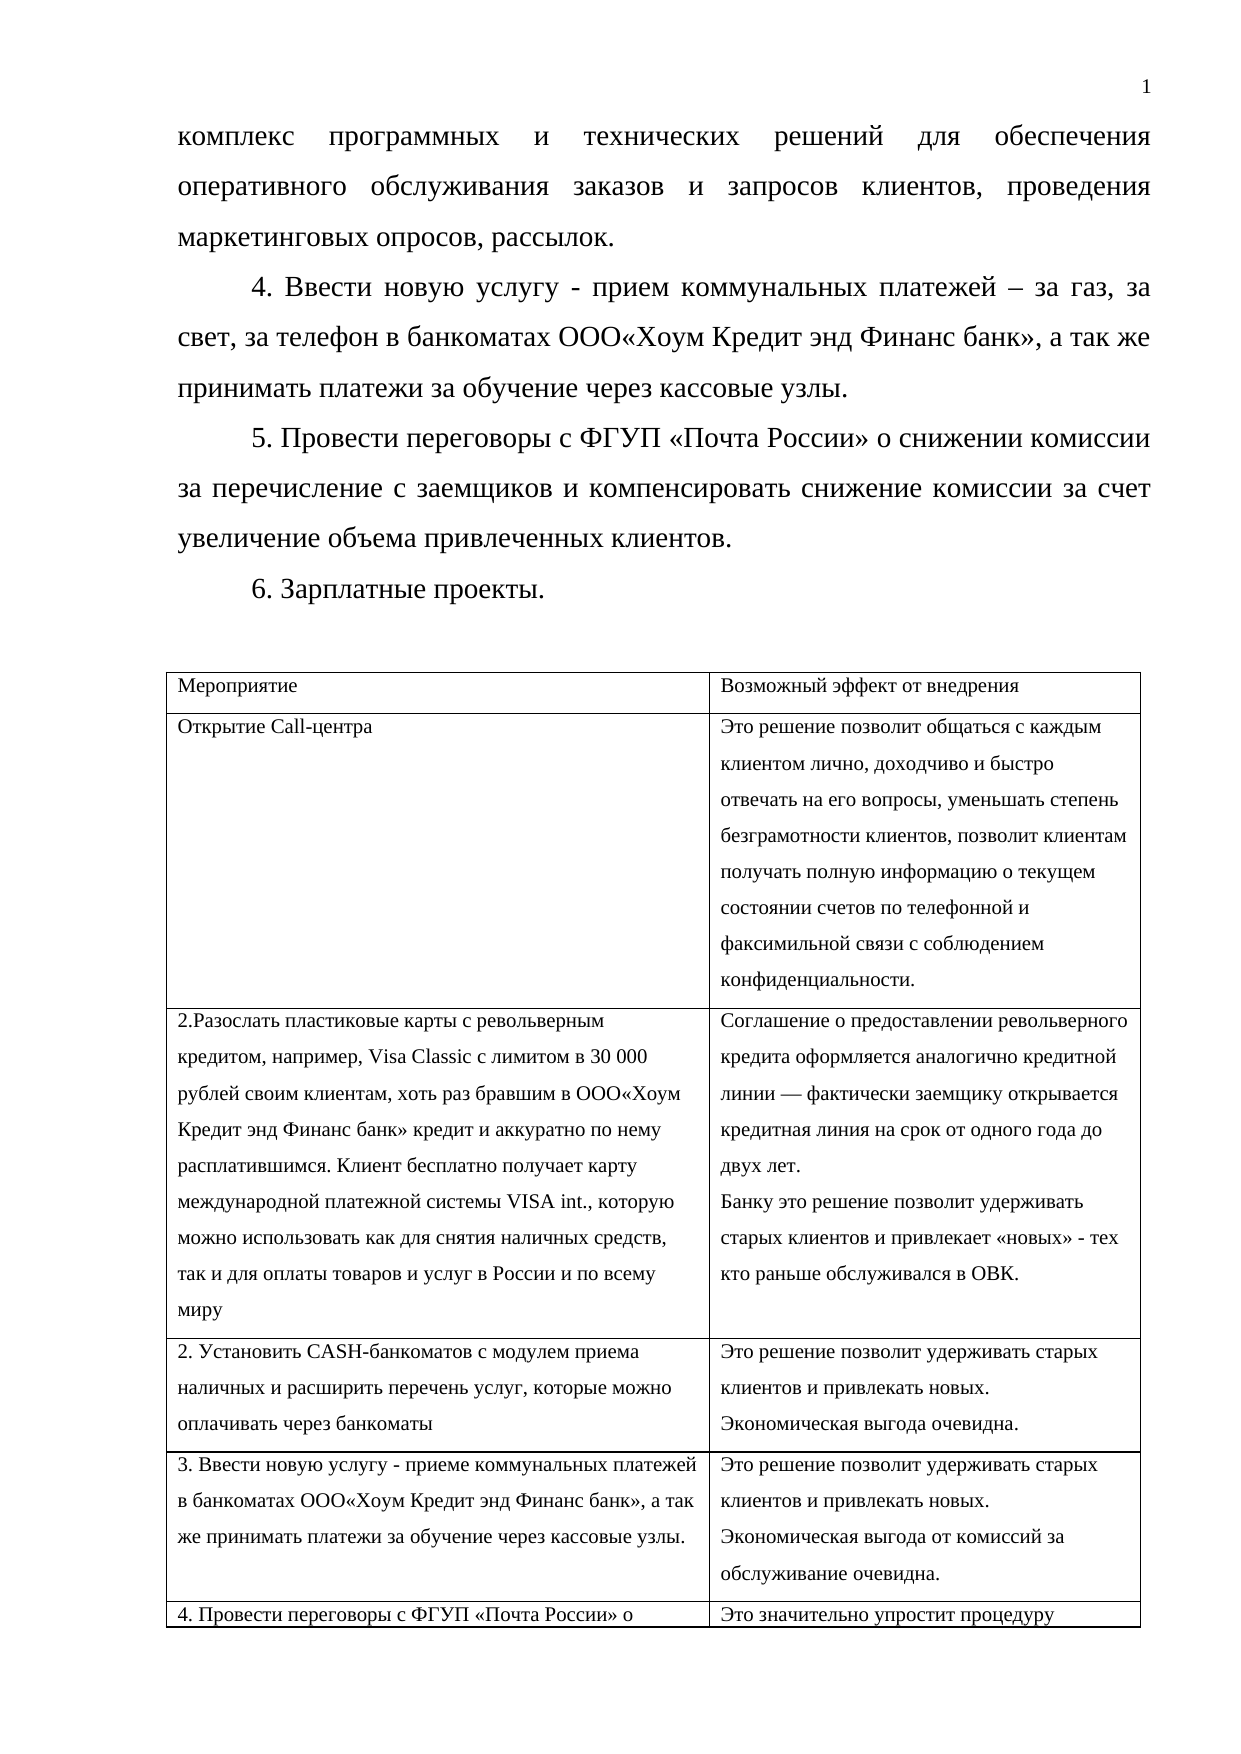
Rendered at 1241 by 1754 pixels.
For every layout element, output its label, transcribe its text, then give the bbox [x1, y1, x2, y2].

table_cell Это решение позволит общаться с каждым клиентом лично, доходчиво и быстро отвечать на его вопросы, уменьшать степень безграмотности клиентов, позволит клиентам получать полную информацию о текущем состоянии счетов по телефонной и факсимильной связи с соблюдением конфиденциальности. [710, 714, 1140, 1007]
table_cell Соглашение о предоставлении револьверного кредита оформляется аналогично кредитной линии — фактически заемщику открывается кредитная линия на срок от одного года до двух лет. Банку это решение позволит удерживать старых клиентов и привлекает «новых» - тех кто раньше обслуживался в ОВК. [710, 1009, 1140, 1337]
text 5. Провести переговоры с ФГУП «Почта России» о снижении комиссии за перечисление с заемщиков и компенсировать снижение комиссии за счет увеличение объема привлеченных клиентов. [177, 420, 1152, 554]
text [177, 118, 1152, 252]
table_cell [167, 1602, 709, 1626]
table_cell Открытие Call-центра [167, 714, 709, 1007]
table_cell 3. Ввести новую услугу - приеме коммунальных платежей в банкоматах ООО«Хоум Кредит энд Финанс банк», а так же принимать платежи за обучение через кассовые узлы. [167, 1453, 709, 1601]
text 4. Ввести новую услугу - прием коммунальных платежей – за газ, за свет, за телефон в банкоматах ООО«Хоум Кредит энд Финанс банк», а так же принимать платежи за обучение через кассовые узлы. [177, 269, 1152, 403]
text 6. Зарплатные проекты. [177, 571, 1152, 604]
table_cell Это решение позволит удерживать старых клиентов и привлекать новых. Экономическая выгода очевидна. [710, 1339, 1140, 1451]
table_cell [710, 1602, 1140, 1626]
table_header Возможный эффект от внедрения [710, 673, 1140, 713]
table_cell Это решение позволит удерживать старых клиентов и привлекать новых. Экономическая выгода от комиссий за обслуживание очевидна. [710, 1453, 1140, 1601]
table_cell 2.Разослать пластиковые карты с револьверным кредитом, например, Visa Classic с лимитом в 30 000 рублей своим клиентам, хоть раз бравшим в ООО«Хоум Кредит энд Финанс банк» кредит и аккуратно по нему расплатившимся. Клиент бесплатно получает карту международной платежной системы VISA int., которую можно использовать как для снятия наличных средств, так и для оплаты товаров и услуг в России и по всему миру [167, 1009, 709, 1337]
table_cell 2. Установить CASH-банкоматов с модулем приема наличных и расширить перечень услуг, которые можно оплачивать через банкоматы [167, 1339, 709, 1451]
table_header Мероприятие [167, 673, 709, 713]
